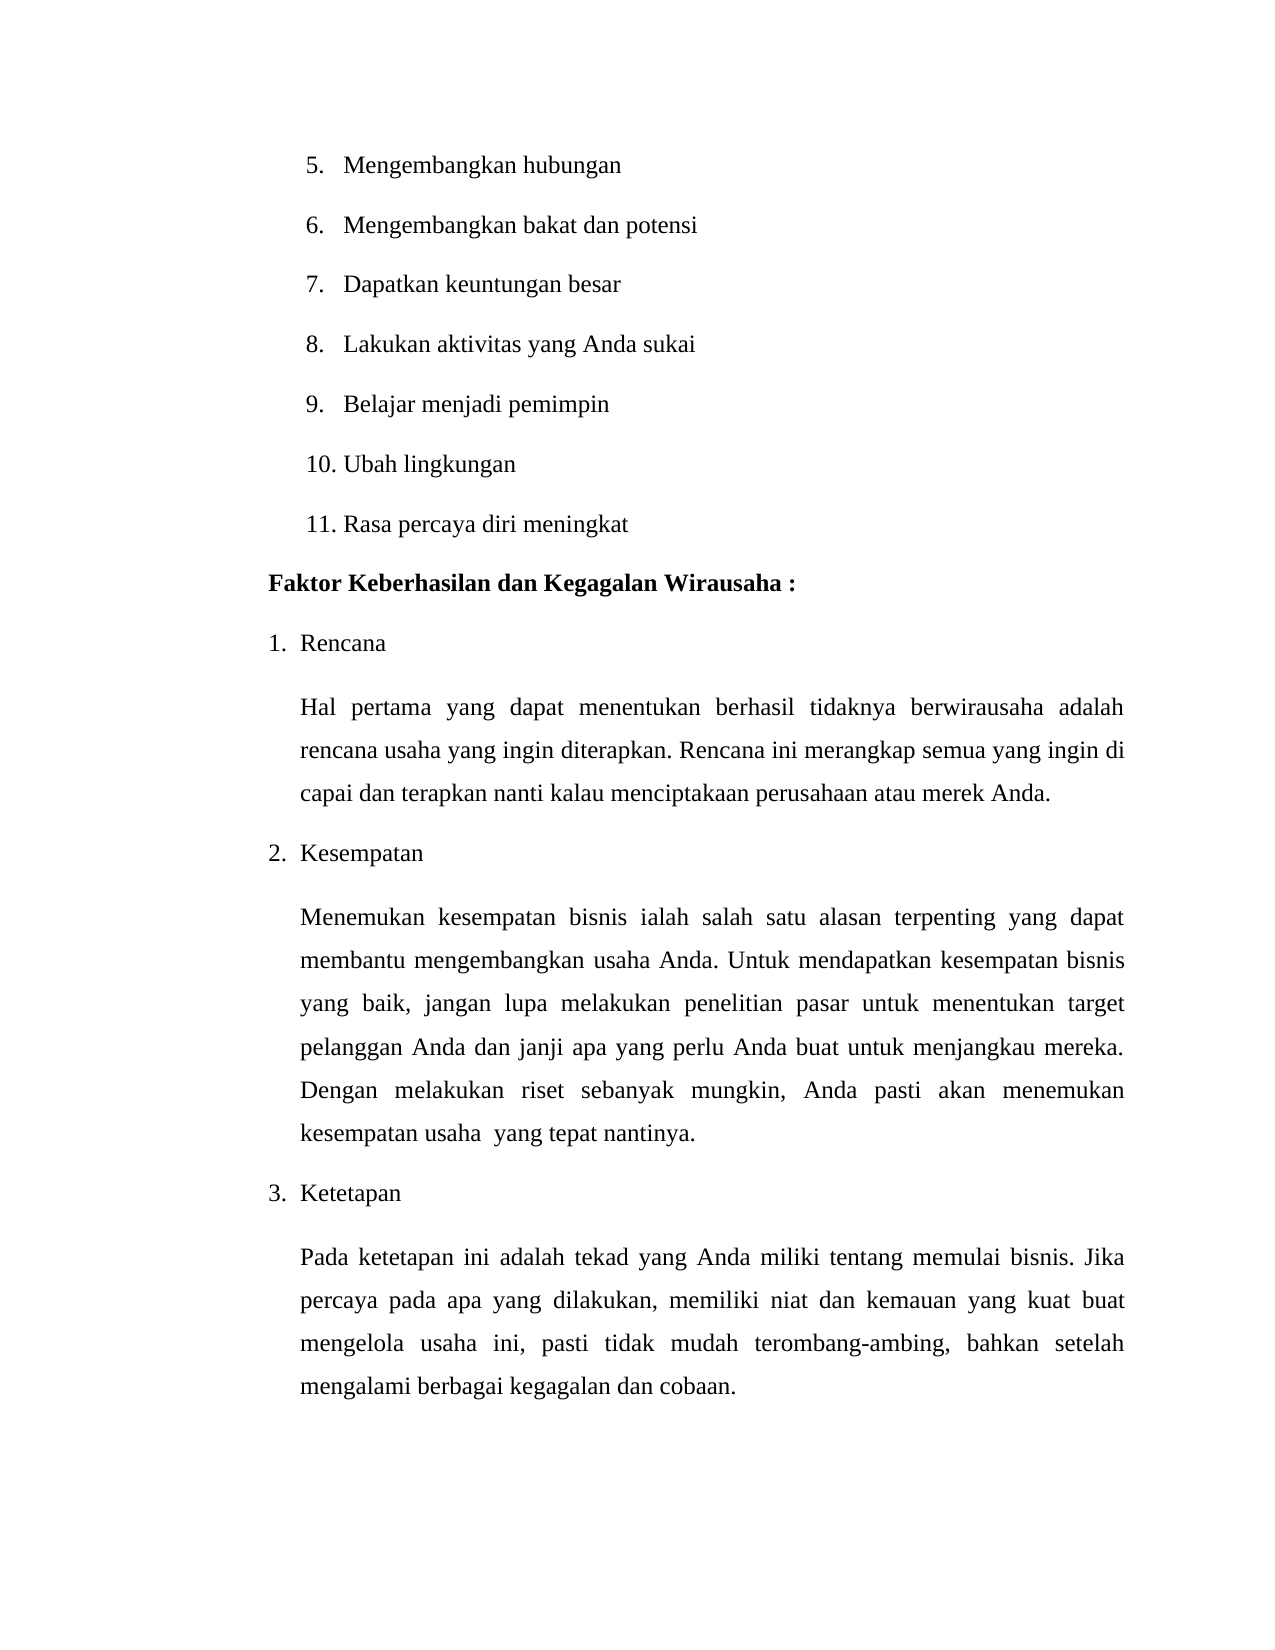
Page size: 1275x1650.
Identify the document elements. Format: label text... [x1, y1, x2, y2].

list Mengembangkan hubungan [306, 150, 1125, 179]
list Mengembangkan bakat dan potensi [306, 210, 1125, 238]
list Kesempatan [225, 838, 1125, 867]
list Dapatkan keuntungan besar [306, 269, 1125, 298]
text Faktor Keberhasilan dan Kegagalan Wirausaha : [193, 568, 1125, 597]
list Lakukan aktivitas yang Anda sukai [306, 329, 1125, 358]
list Rencana [225, 628, 1125, 657]
text Hal pertama yang dapat menentukan berhasil tidaknya berwirausaha adalah rencana usaha yang ingin diterapkan. Rencana ini merangkap semua yang ingin di capai dan terapkan nanti kalau menciptakaan perusahaan atau merek Anda. [300, 692, 1125, 807]
list Rasa percaya diri meningkat [306, 509, 1125, 537]
list Ketetapan [225, 1178, 1125, 1206]
text Menemukan kesempatan bisnis ialah salah satu alasan terpenting yang dapat membantu mengembangkan usaha Anda. Untuk mendapatkan kesempatan bisnis yang baik, jangan lupa melakukan penelitian pasar untuk menentukan target pelanggan Anda dan janji apa yang perlu Anda buat untuk menjangkau mereka. Dengan melakukan riset sebanyak mungkin, Anda pasti akan menemukan kesempatan usaha yang tepat nantinya. [300, 902, 1125, 1147]
list Belajar menjadi pemimpin [306, 389, 1125, 418]
text Pada ketetapan ini adalah tekad yang Anda miliki tentang memulai bisnis. Jika percaya pada apa yang dilakukan, memiliki niat dan kemauan yang kuat buat mengelola usaha ini, pasti tidak mudah terombang-ambing, bahkan setelah mengalami berbagai kegagalan dan cobaan. [300, 1242, 1125, 1400]
list Ubah lingkungan [306, 449, 1125, 478]
